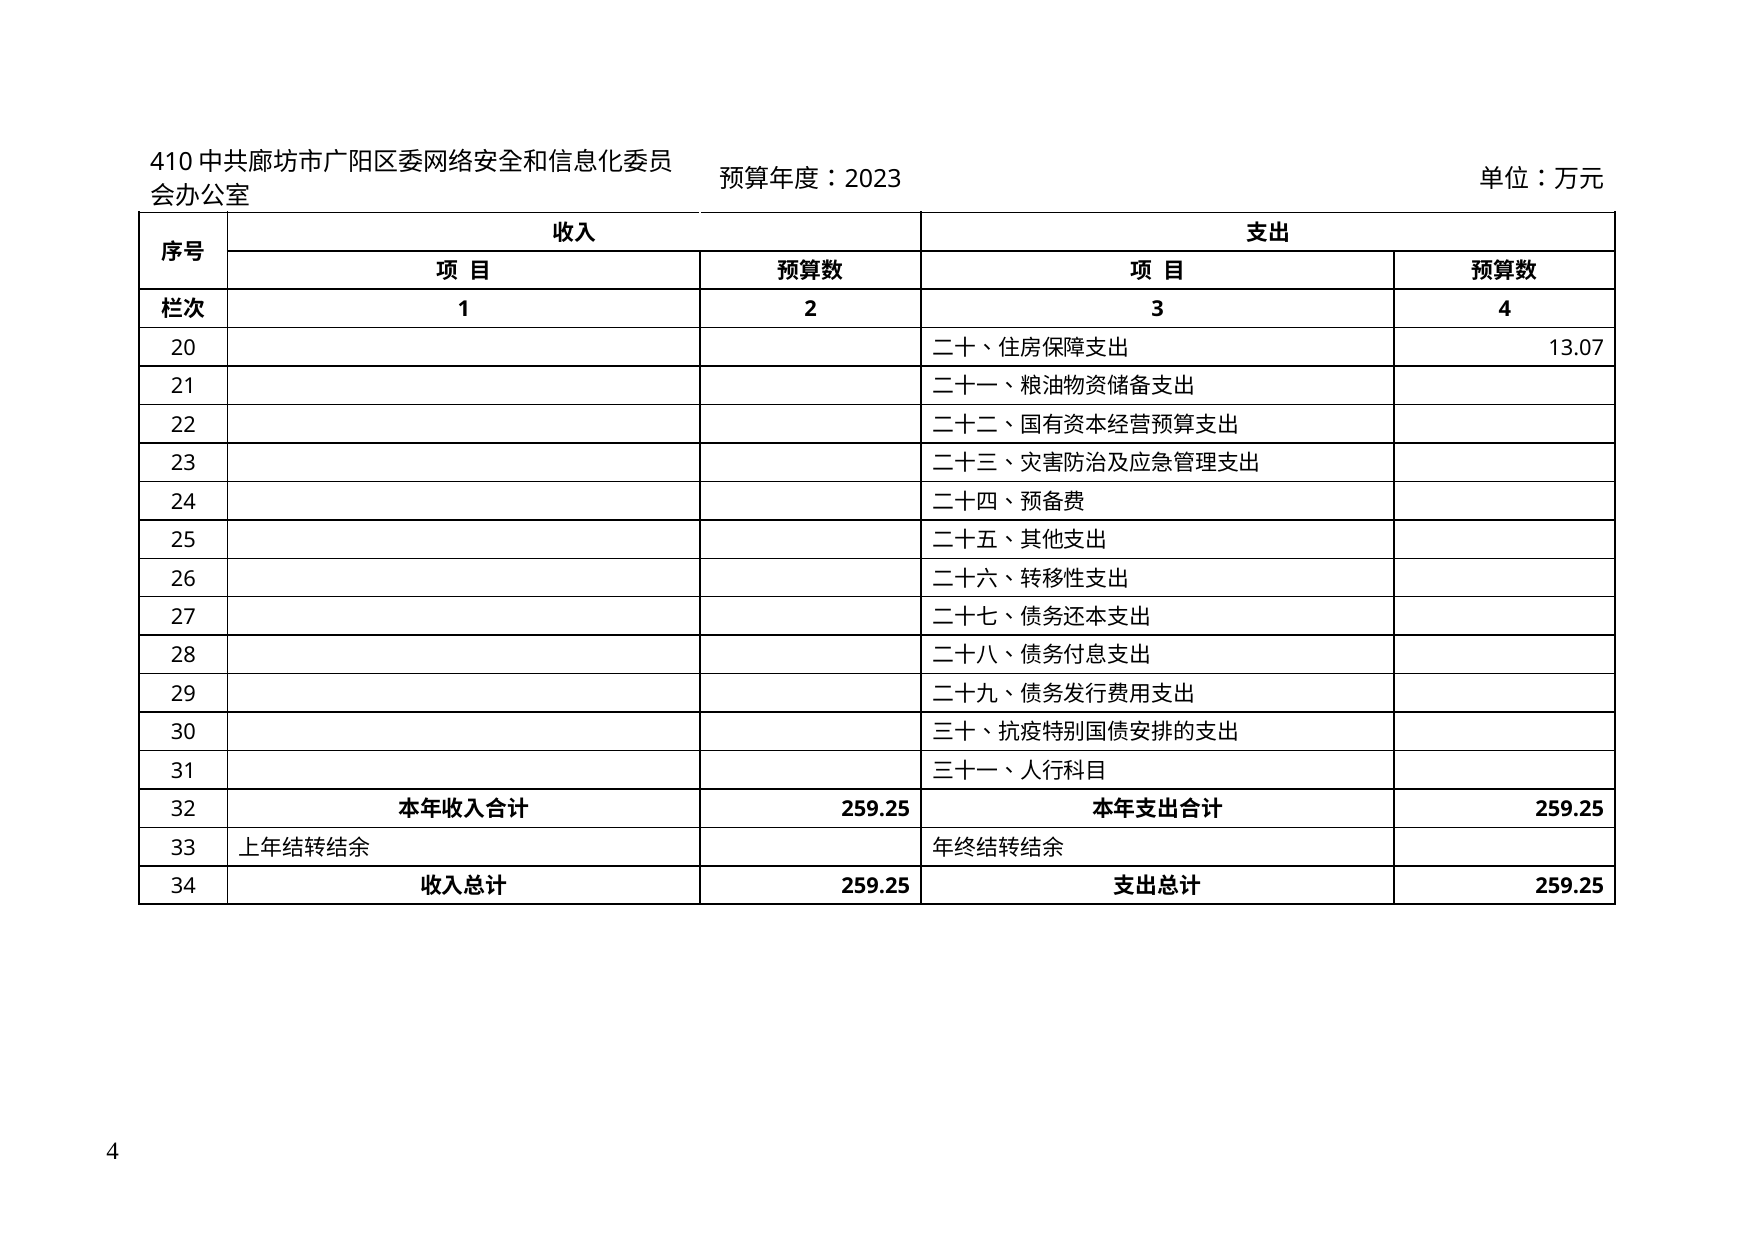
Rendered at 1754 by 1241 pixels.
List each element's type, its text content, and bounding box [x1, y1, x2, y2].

table_cell 3 [922, 290, 1393, 327]
table_cell 项 目 [922, 252, 1393, 288]
table_cell [228, 559, 699, 596]
table_cell 23 [140, 444, 227, 481]
table_cell 序号 [140, 213, 227, 288]
table_cell 33 [140, 828, 227, 865]
table_cell 支出 [922, 213, 1614, 250]
table_cell [1395, 597, 1614, 634]
table_cell [701, 559, 920, 596]
table_cell [701, 521, 920, 557]
table_cell 2 [701, 290, 920, 327]
table_cell [701, 828, 920, 865]
table_cell 二十、住房保障支出 [922, 328, 1393, 365]
table_cell 二十五、其他支出 [922, 521, 1393, 557]
table_cell [228, 597, 699, 634]
table_cell [1395, 636, 1614, 673]
table_cell 收入 [228, 213, 920, 250]
table_cell [701, 444, 920, 481]
table_cell [701, 597, 920, 634]
table_cell 22 [140, 405, 227, 442]
table_cell 二十八、债务付息支出 [922, 636, 1393, 673]
table_cell 13.07 [1395, 328, 1614, 365]
table_header 预算年度：2023 [701, 143, 920, 211]
table_cell [701, 636, 920, 673]
table_cell 259.25 [701, 790, 920, 826]
table_cell [1395, 559, 1614, 596]
table_cell 1 [228, 290, 699, 327]
table_cell [701, 751, 920, 788]
table_cell [1395, 713, 1614, 749]
table_cell [228, 713, 699, 749]
table_cell 年终结转结余 [922, 828, 1393, 865]
table_cell [228, 482, 699, 519]
table_cell [1395, 674, 1614, 711]
table_cell [228, 444, 699, 481]
table_cell 预算数 [701, 252, 920, 288]
table_cell [1395, 367, 1614, 404]
table_cell 24 [140, 482, 227, 519]
table_cell 29 [140, 674, 227, 711]
table_cell 本年支出合计 [922, 790, 1393, 826]
table_cell 28 [140, 636, 227, 673]
table_cell 259.25 [1395, 867, 1614, 903]
table_header 单位：万元 [922, 143, 1614, 211]
table_cell [1395, 482, 1614, 519]
table_cell 259.25 [701, 867, 920, 903]
table_cell [228, 751, 699, 788]
table_cell 项 目 [228, 252, 699, 288]
table_cell [1395, 521, 1614, 557]
table_cell 31 [140, 751, 227, 788]
table_cell [1395, 444, 1614, 481]
table_cell 二十二、国有资本经营预算支出 [922, 405, 1393, 442]
table_cell [228, 521, 699, 557]
table_cell [701, 674, 920, 711]
table_cell 收入总计 [228, 867, 699, 903]
table_cell 本年收入合计 [228, 790, 699, 826]
table_cell [701, 405, 920, 442]
table_cell 二十七、债务还本支出 [922, 597, 1393, 634]
table_cell 预算数 [1395, 252, 1614, 288]
table_cell 支出总计 [922, 867, 1393, 903]
table_cell 32 [140, 790, 227, 826]
table_cell [228, 636, 699, 673]
table_cell 26 [140, 559, 227, 596]
table_header 410中共廊坊市广阳区委网络安全和信息化委员会办公室 [140, 143, 699, 211]
table_cell 栏次 [140, 290, 227, 327]
table_cell 21 [140, 367, 227, 404]
table_cell [228, 367, 699, 404]
table_cell 20 [140, 328, 227, 365]
table_cell [1395, 828, 1614, 865]
table_cell [701, 713, 920, 749]
table_cell 三十、抗疫特别国债安排的支出 [922, 713, 1393, 749]
table_cell [228, 405, 699, 442]
table_cell [228, 328, 699, 365]
table_cell 二十六、转移性支出 [922, 559, 1393, 596]
table_cell 二十四、预备费 [922, 482, 1393, 519]
table_cell [701, 482, 920, 519]
table_cell 27 [140, 597, 227, 634]
table_cell 259.25 [1395, 790, 1614, 826]
table_cell 二十九、债务发行费用支出 [922, 674, 1393, 711]
table_cell 三十一、人行科目 [922, 751, 1393, 788]
table_cell [1395, 751, 1614, 788]
table_cell 二十三、灾害防治及应急管理支出 [922, 444, 1393, 481]
table_cell 4 [1395, 290, 1614, 327]
table_cell [701, 328, 920, 365]
table_cell 上年结转结余 [228, 828, 699, 865]
table_cell 二十一、粮油物资储备支出 [922, 367, 1393, 404]
table_cell [228, 674, 699, 711]
table_cell 34 [140, 867, 227, 903]
table_cell [701, 367, 920, 404]
table_cell 30 [140, 713, 227, 749]
table_cell 25 [140, 521, 227, 557]
table_cell [1395, 405, 1614, 442]
